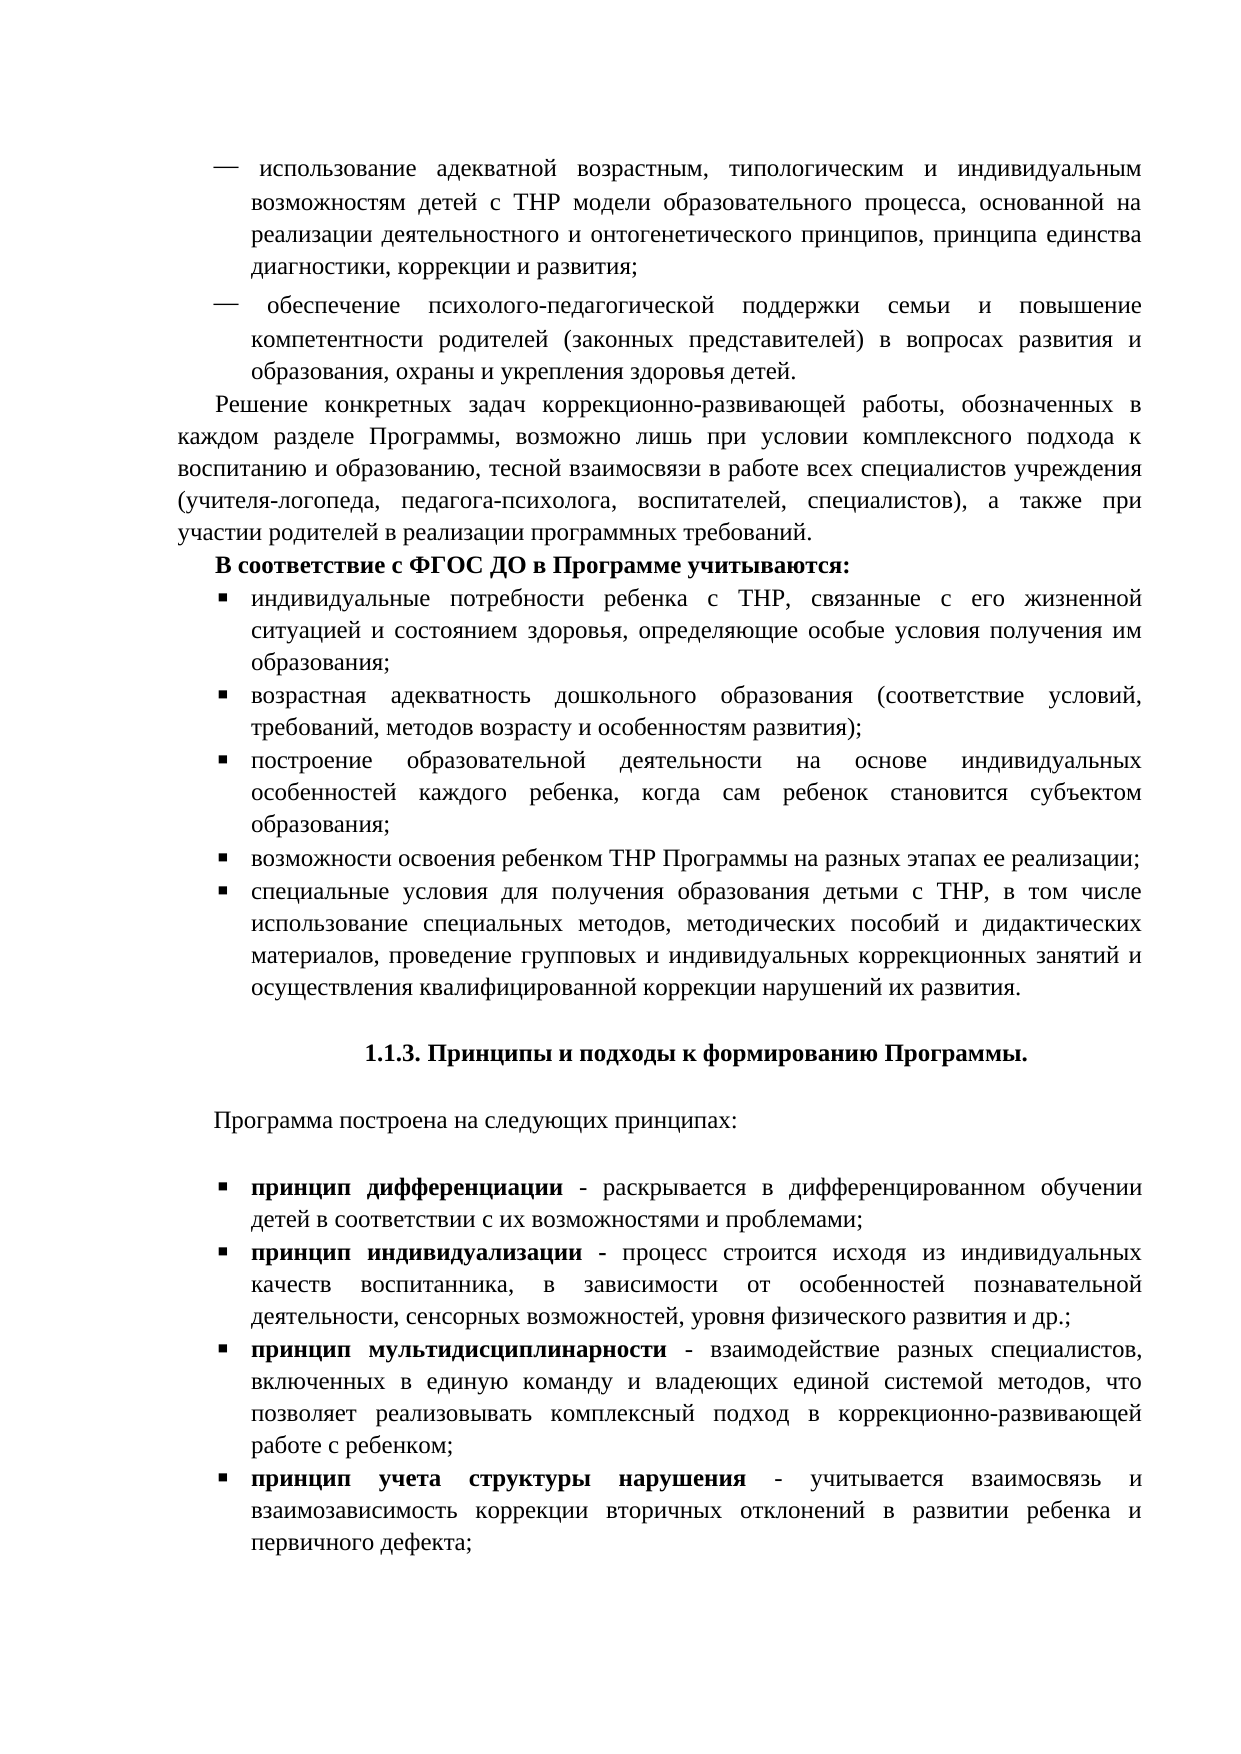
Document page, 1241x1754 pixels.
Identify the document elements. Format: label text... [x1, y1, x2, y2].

list принцип индивидуализации - процесс строится исходя из индивидуальных качеств воспитанника, в зависимости от особенностей познавательной деятельности, сенсорных возможностей, уровня физического развития и др.; [213, 1237, 1143, 1330]
list возможности освоения ребенком ТНР Программы на разных этапах ее реализации; [213, 843, 1143, 871]
list принцип дифференциации - раскрывается в дифференцированном обучении детей в соответствии с их возможностями и проблемами; [213, 1172, 1143, 1233]
text Программа построена на следующих принципах: [213, 1105, 1220, 1134]
text ⎯ использование адекватной возрастным, типологическим и индивидуальным возможностям детей с ТНР модели образовательного процесса, основанной на реализации деятельностного и онтогенетического принципов, принципа единства диагностики, коррекции и развития; [213, 150, 1142, 280]
text ⎯ обеспечение психолого-педагогической поддержки семьи и повышение компетентности родителей (законных представителей) в вопросах развития и образования, охраны и укрепления здоровья детей. [213, 287, 1142, 384]
list индивидуальные потребности ребенка с ТНР, связанные с его жизненной ситуацией и состоянием здоровья, определяющие особые условия получения им образования; [213, 583, 1143, 676]
text В соответствие с ФГОС ДО в Программе учитываются: [177, 550, 1143, 579]
list принцип мультидисциплинарности - взаимодействие разных специалистов, включенных в единую команду и владеющих единой системой методов, что позволяет реализовывать комплексный подход в коррекционно-развивающей работе с ребенком; [213, 1334, 1143, 1459]
list построение образовательной деятельности на основе индивидуальных особенностей каждого ребенка, когда сам ребенок становится субъектом образования; [213, 746, 1143, 838]
list специальные условия для получения образования детьми с ТНР, в том числе использование специальных методов, методических пособий и дидактических материалов, проведение групповых и индивидуальных коррекционных занятий и осуществления квалифицированной коррекции нарушений их развития. [213, 876, 1143, 1000]
text 1.1.3. Принципы и подходы к формированию Программы. [364, 1038, 1221, 1067]
text Решение конкретных задач коррекционно-развивающей работы, обозначенных в каждом разделе Программы, возможно лишь при условии комплексного подхода к воспитанию и образованию, тесной взаимосвязи в работе всех специалистов учреждения (учителя-логопеда, педагога-психолога, воспитателей, специалистов), а также при участии родителей в реализации программных требований. [177, 389, 1143, 545]
list возрастная адекватность дошкольного образования (соответствие условий, требований, методов возрасту и особенностям развития); [213, 680, 1143, 741]
list принцип учета структуры нарушения - учитывается взаимосвязь и взаимозависимость коррекции вторичных отклонений в развитии ребенка и первичного дефекта; [213, 1463, 1143, 1556]
